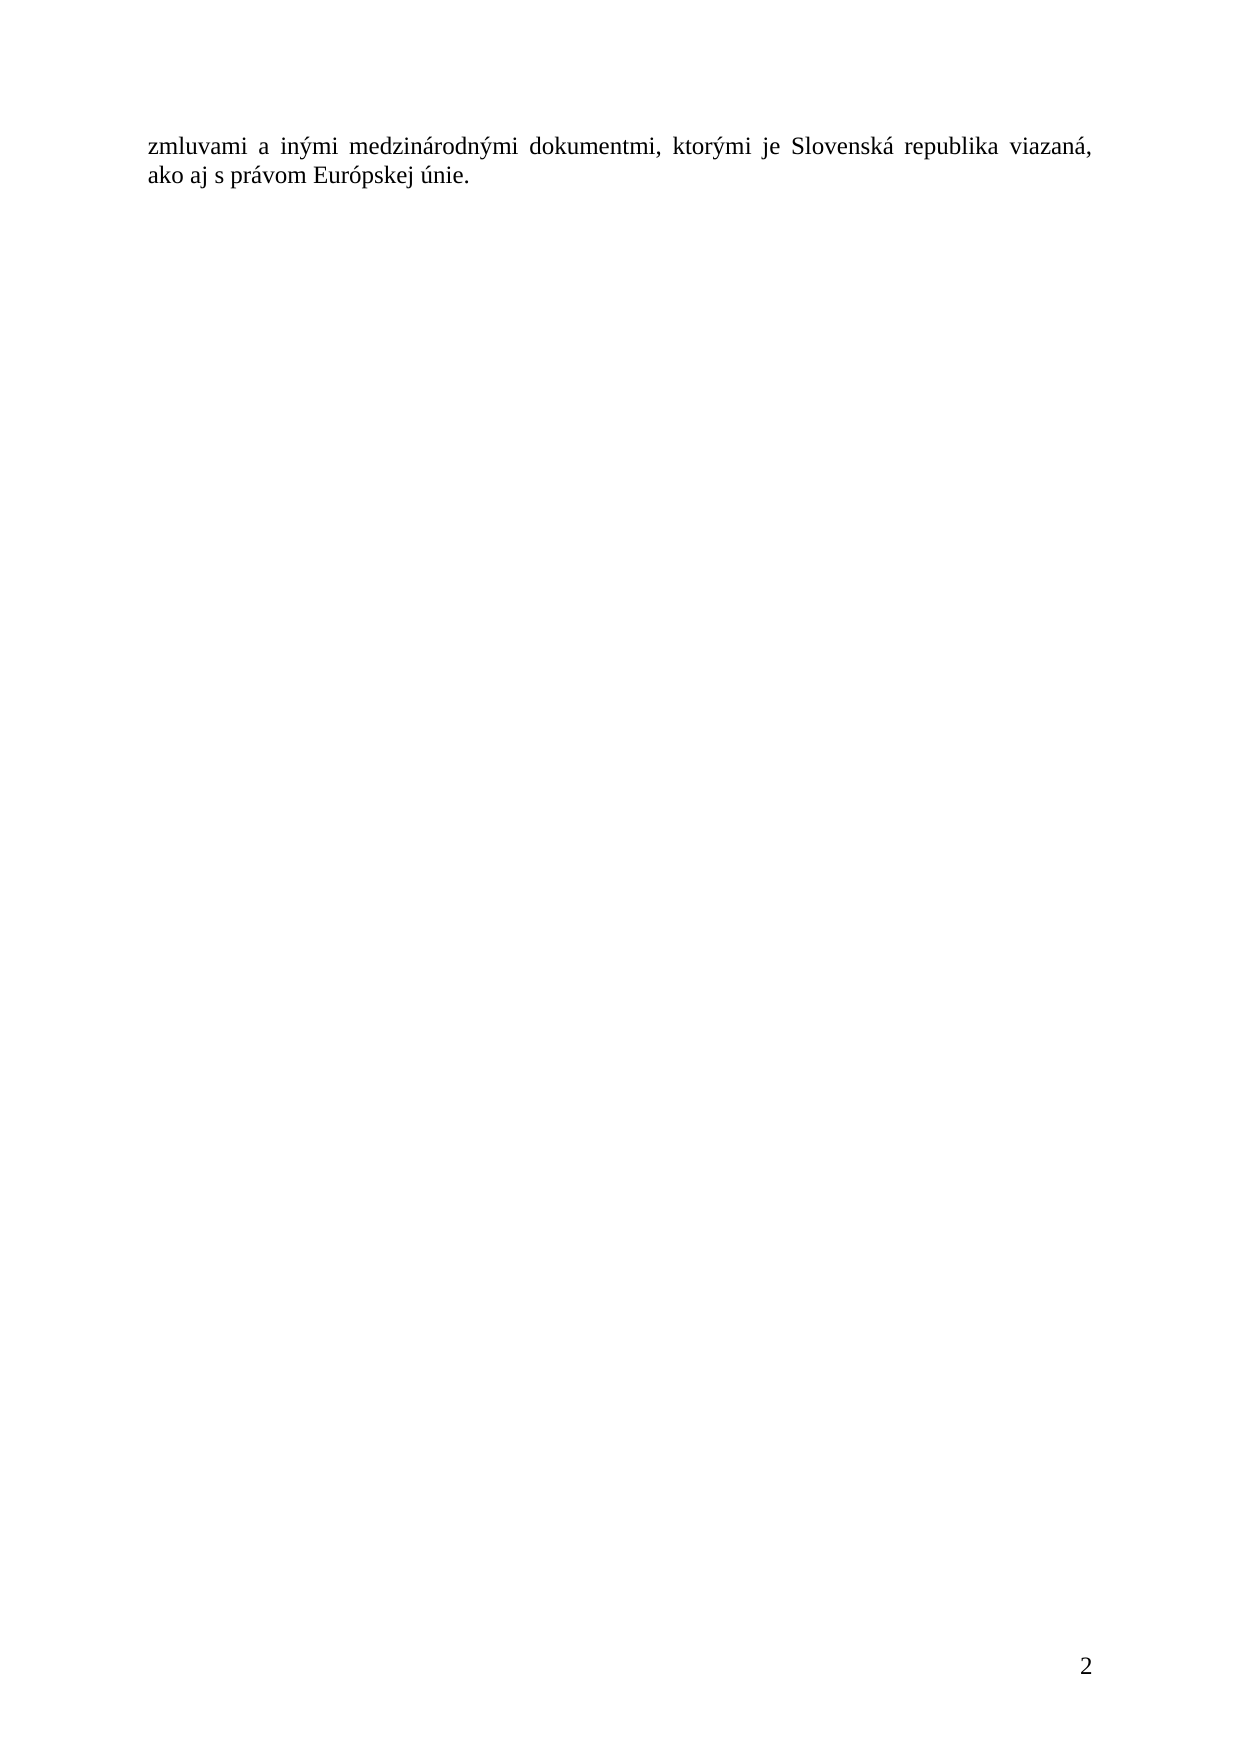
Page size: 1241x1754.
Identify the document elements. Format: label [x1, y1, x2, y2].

text [148, 131, 1093, 188]
